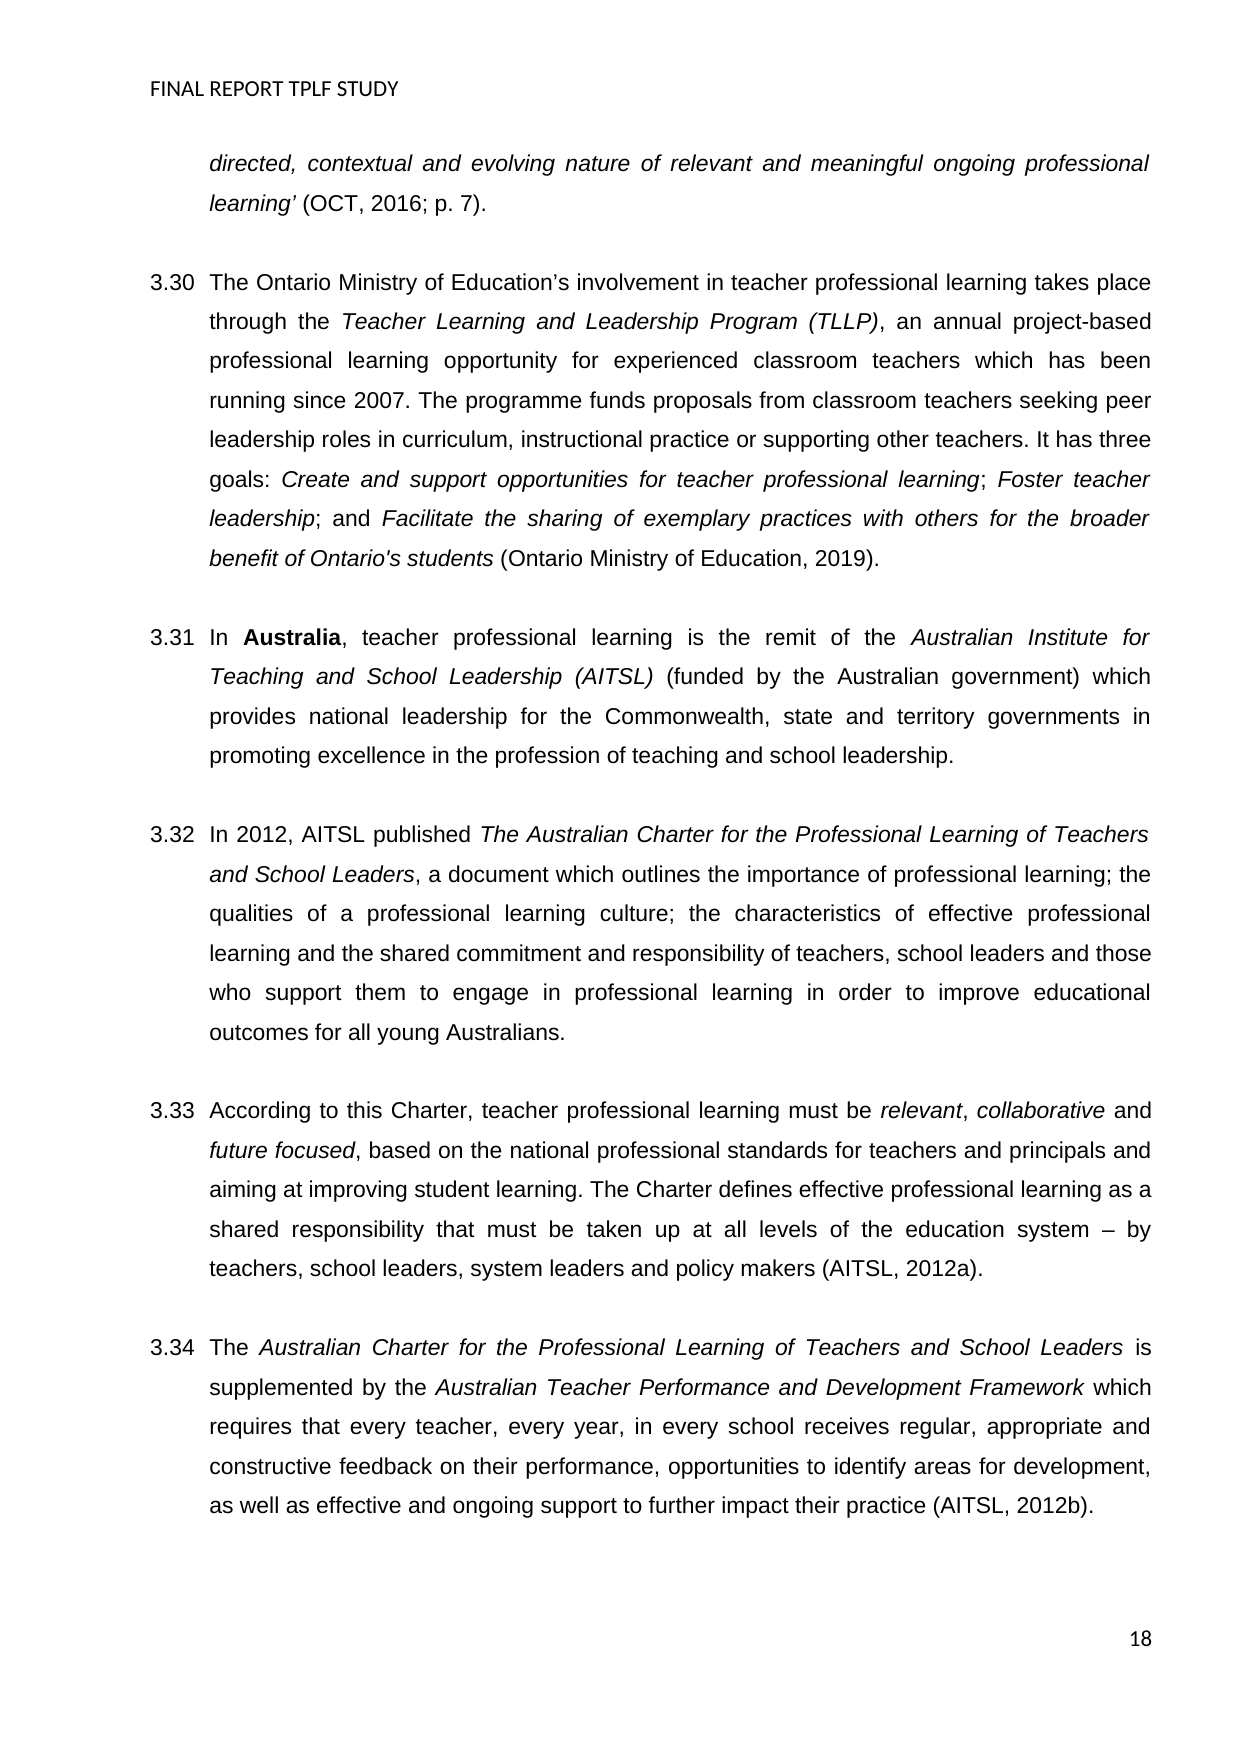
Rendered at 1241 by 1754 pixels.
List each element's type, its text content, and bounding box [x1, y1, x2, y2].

list In Australia, teacher professional learning is the remit of the Australian Institute for Teaching and School Leadership (AITSL) (funded by the Australian government) which provides national leadership for the Commonwealth, state and territory governments in promoting excellence in the profession of teaching and school leadership. [150, 624, 1152, 768]
list According to this Charter, teacher professional learning must be relevant, collaborative and future focused, based on the national professional standards for teachers and principals and aiming at improving student learning. The Charter defines effective professional learning as a shared responsibility that must be taken up at all levels of the education system – by teachers, school leaders, system leaders and policy makers (AITSL, 2012a). [150, 1097, 1152, 1282]
list The Ontario Ministry of Education’s involvement in teacher professional learning takes place through the Teacher Learning and Leadership Program (TLLP), an annual project-based professional learning opportunity for experienced classroom teachers which has been running since 2007. The programme funds proposals from classroom teachers seeking peer leadership roles in curriculum, instructional practice or supporting other teachers. It has three goals: Create and support opportunities for teacher professional learning; Foster teacher leadership; and Facilitate the sharing of exemplary practices with others for the broader benefit of Ontario's students (Ontario Ministry of Education, 2019). [150, 268, 1152, 571]
list The Australian Charter for the Professional Learning of Teachers and School Leaders is supplemented by the Australian Teacher Performance and Development Framework which requires that every teacher, every year, in every school receives regular, appropriate and constructive feedback on their performance, opportunities to identify areas for development, as well as effective and ongoing support to further impact their practice (AITSL, 2012b). [150, 1334, 1152, 1519]
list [150, 150, 1152, 216]
list In 2012, AITSL published The Australian Charter for the Professional Learning of Teachers and School Leaders, a document which outlines the importance of professional learning; the qualities of a professional learning culture; the characteristics of effective professional learning and the shared commitment and responsibility of teachers, school leaders and those who support them to engage in professional learning in order to improve educational outcomes for all young Australians. [150, 821, 1152, 1045]
